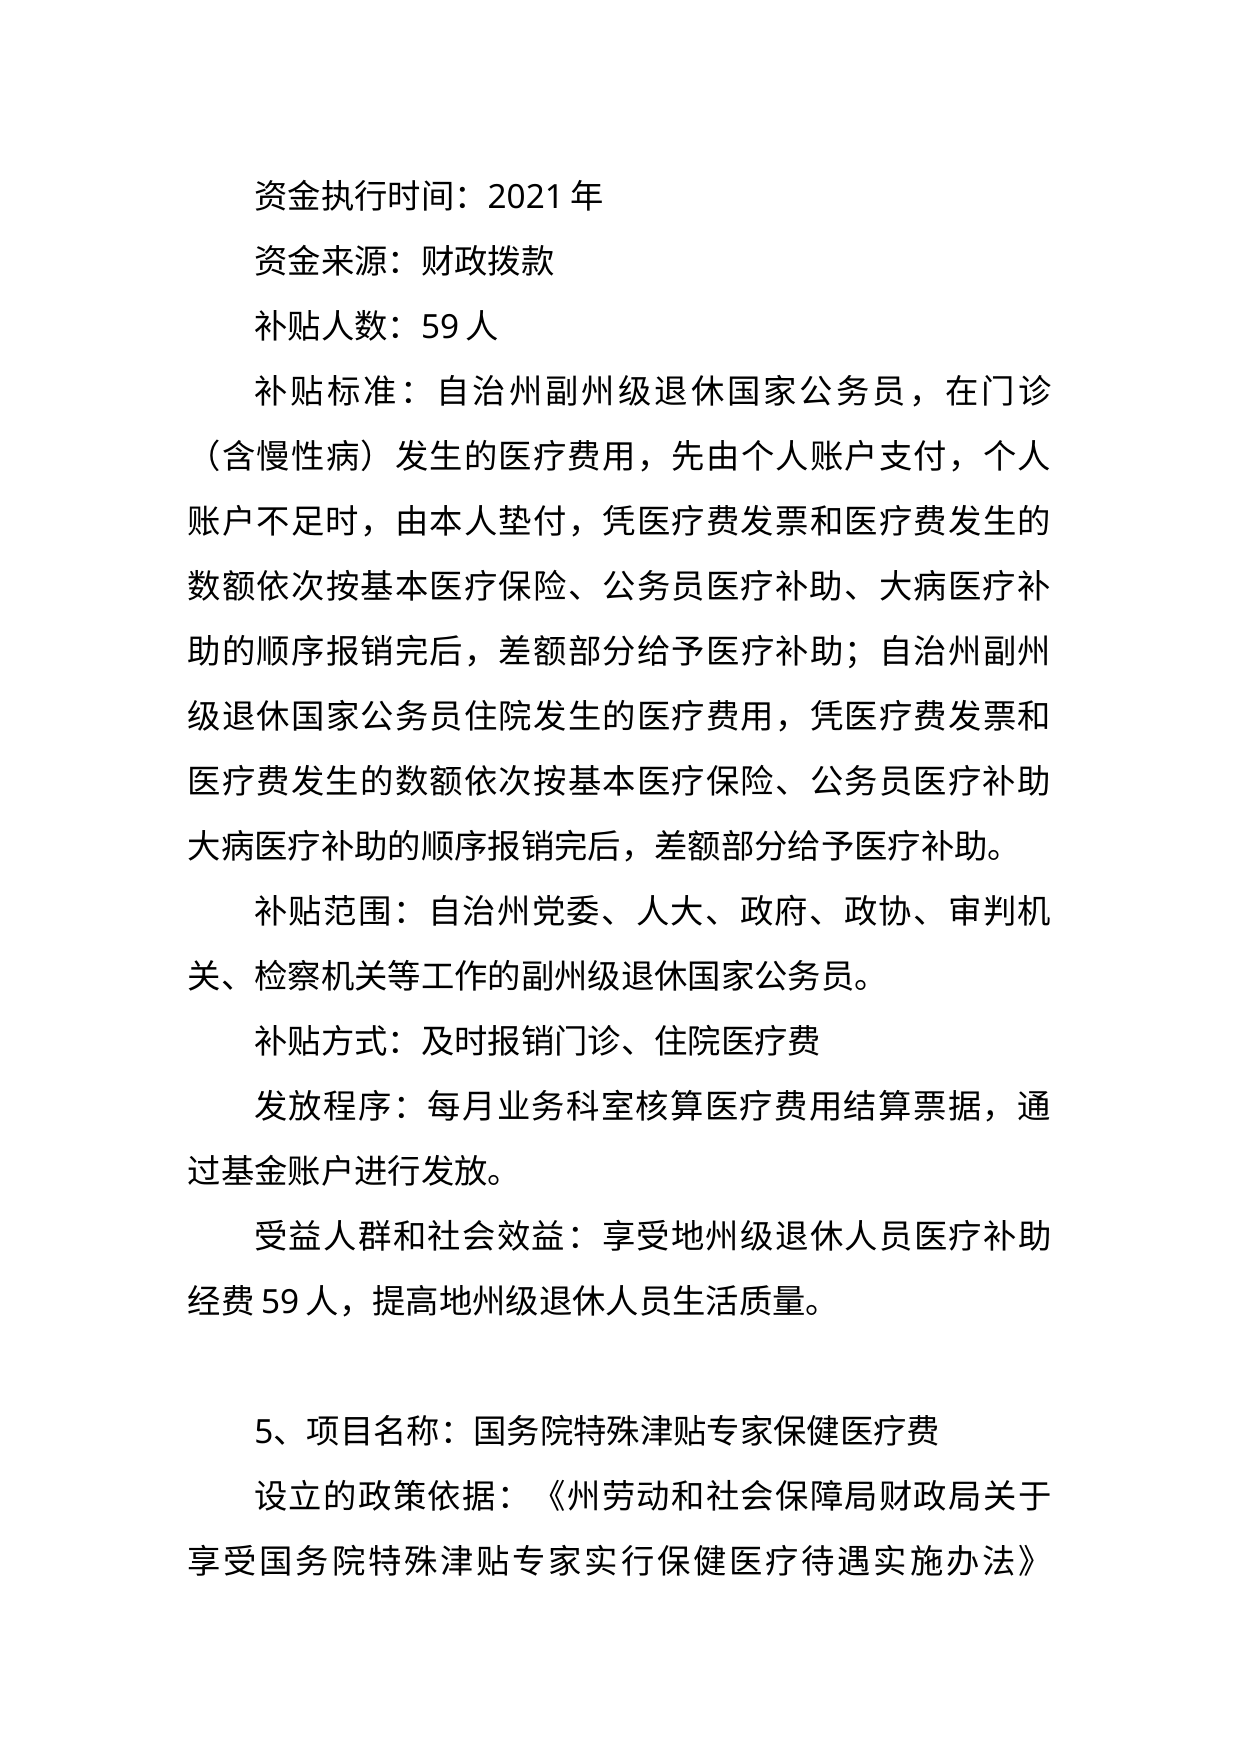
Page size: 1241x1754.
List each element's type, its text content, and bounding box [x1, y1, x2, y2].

text 受益人群和社会效益：享受地州级退休人员医疗补助经费59人，提高地州级退休人员生活质量。 [187, 1202, 1053, 1332]
text 资金执行时间：2021年 [187, 162, 1053, 227]
text 补贴范围：自治州党委、人大、政府、政协、审判机关、检察机关等工作的副州级退休国家公务员。 [187, 877, 1053, 1007]
text 5、项目名称：国务院特殊津贴专家保健医疗费 [187, 1397, 1053, 1462]
text 补贴人数：59人 [187, 292, 1053, 357]
text 补贴方式：及时报销门诊、住院医疗费 [187, 1007, 1053, 1072]
text 资金来源：财政拨款 [187, 227, 1053, 292]
text 补贴标准：自治州副州级退休国家公务员，在门诊（含慢性病）发生的医疗费用，先由个人账户支付，个人账户不足时，由本人垫付，凭医疗费发票和医疗费发生的数额依次按基本医疗保险、公务员医疗补助、大病医疗补助的顺序报销完后，差额部分给予医疗补助；自治州副州级退休国家公务员住院发生的医疗费用，凭医疗费发票和医疗费发生的数额依次按基本医疗保险、公务员医疗补助、大病医疗补助的顺序报销完后，差额部分给予医疗补助。 [187, 357, 1053, 877]
text 发放程序：每月业务科室核算医疗费用结算票据，通过基金账户进行发放。 [187, 1072, 1053, 1202]
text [187, 1462, 1053, 1592]
